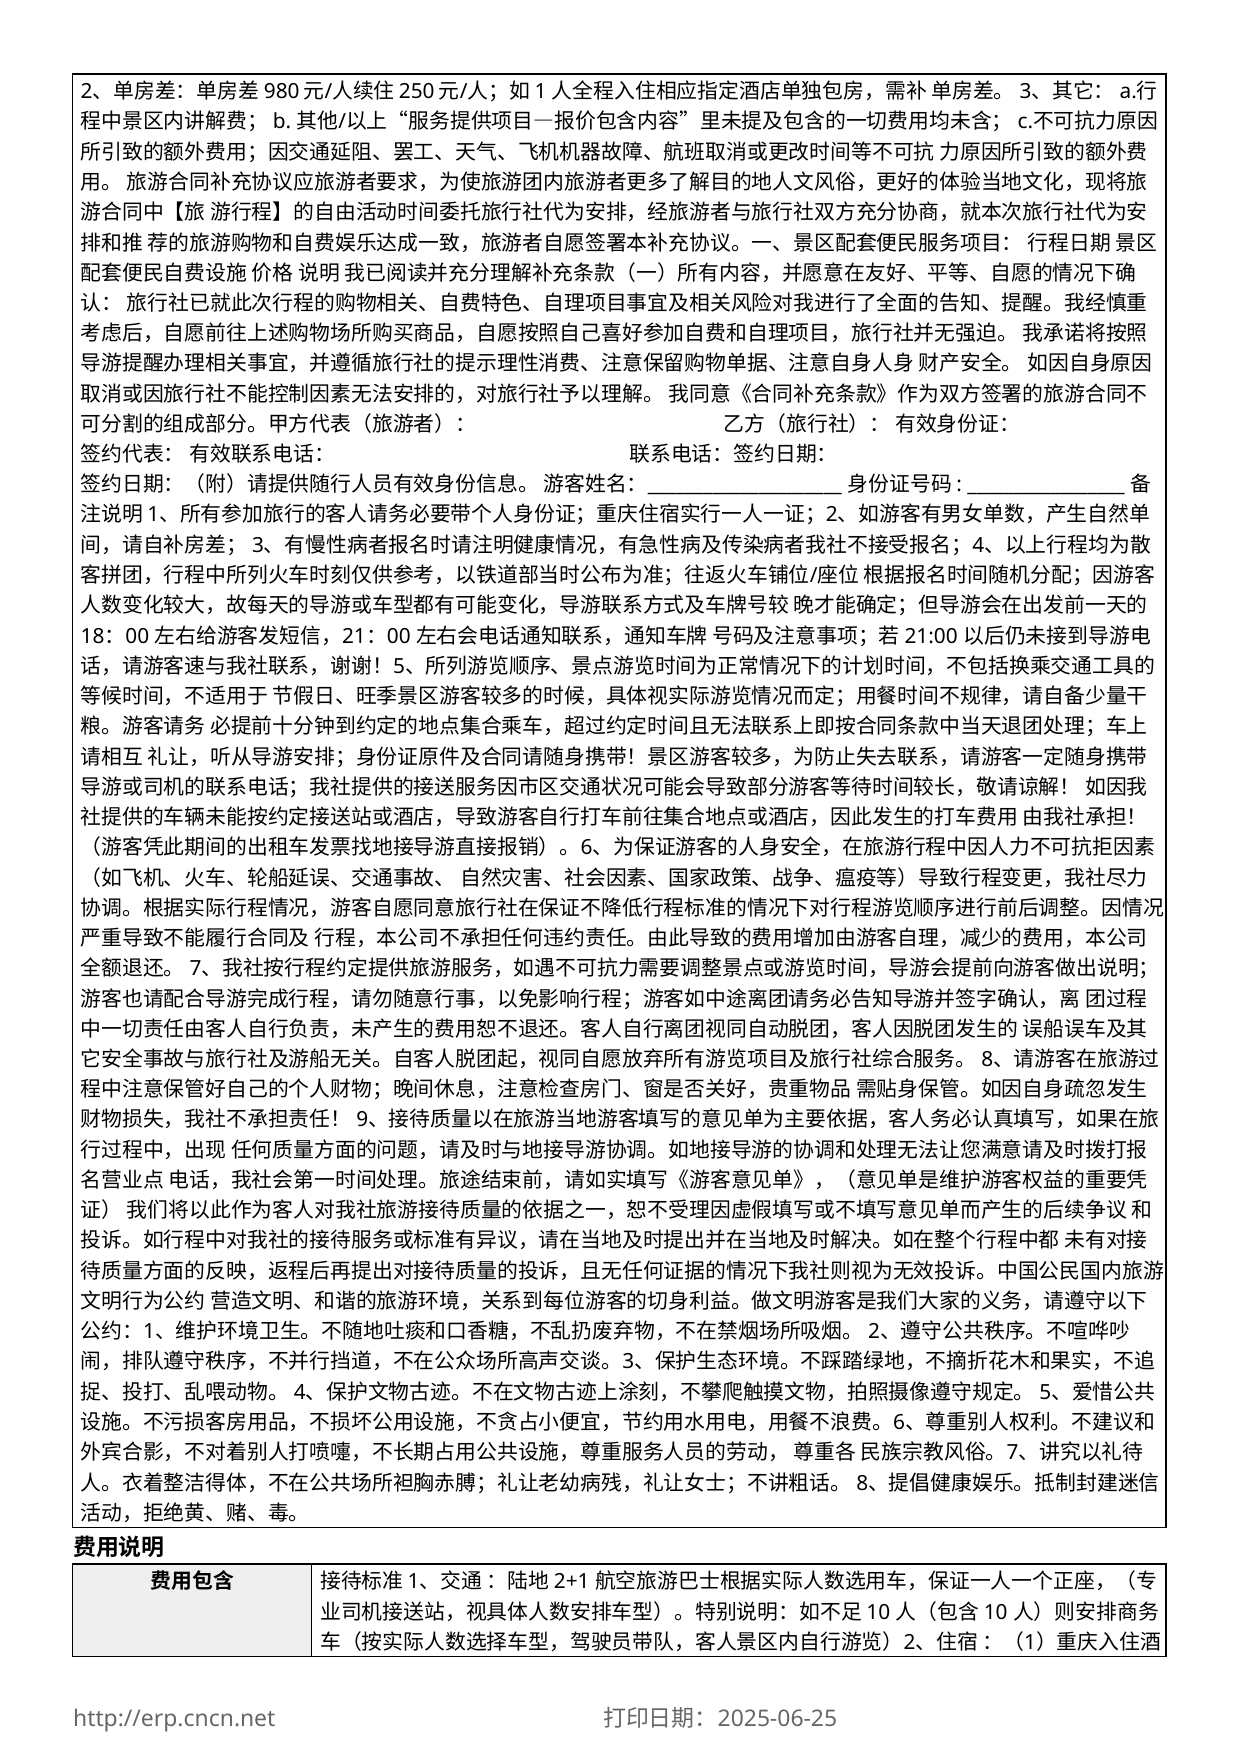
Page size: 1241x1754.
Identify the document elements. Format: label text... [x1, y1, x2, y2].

table_cell 【荣耀山城.魅力武隆】 [73, 75, 1165, 1526]
text 费用说明 [73, 1529, 1167, 1562]
table_header 费用包含 [73, 1565, 311, 1656]
table_header 接待标准 [312, 1565, 1165, 1656]
